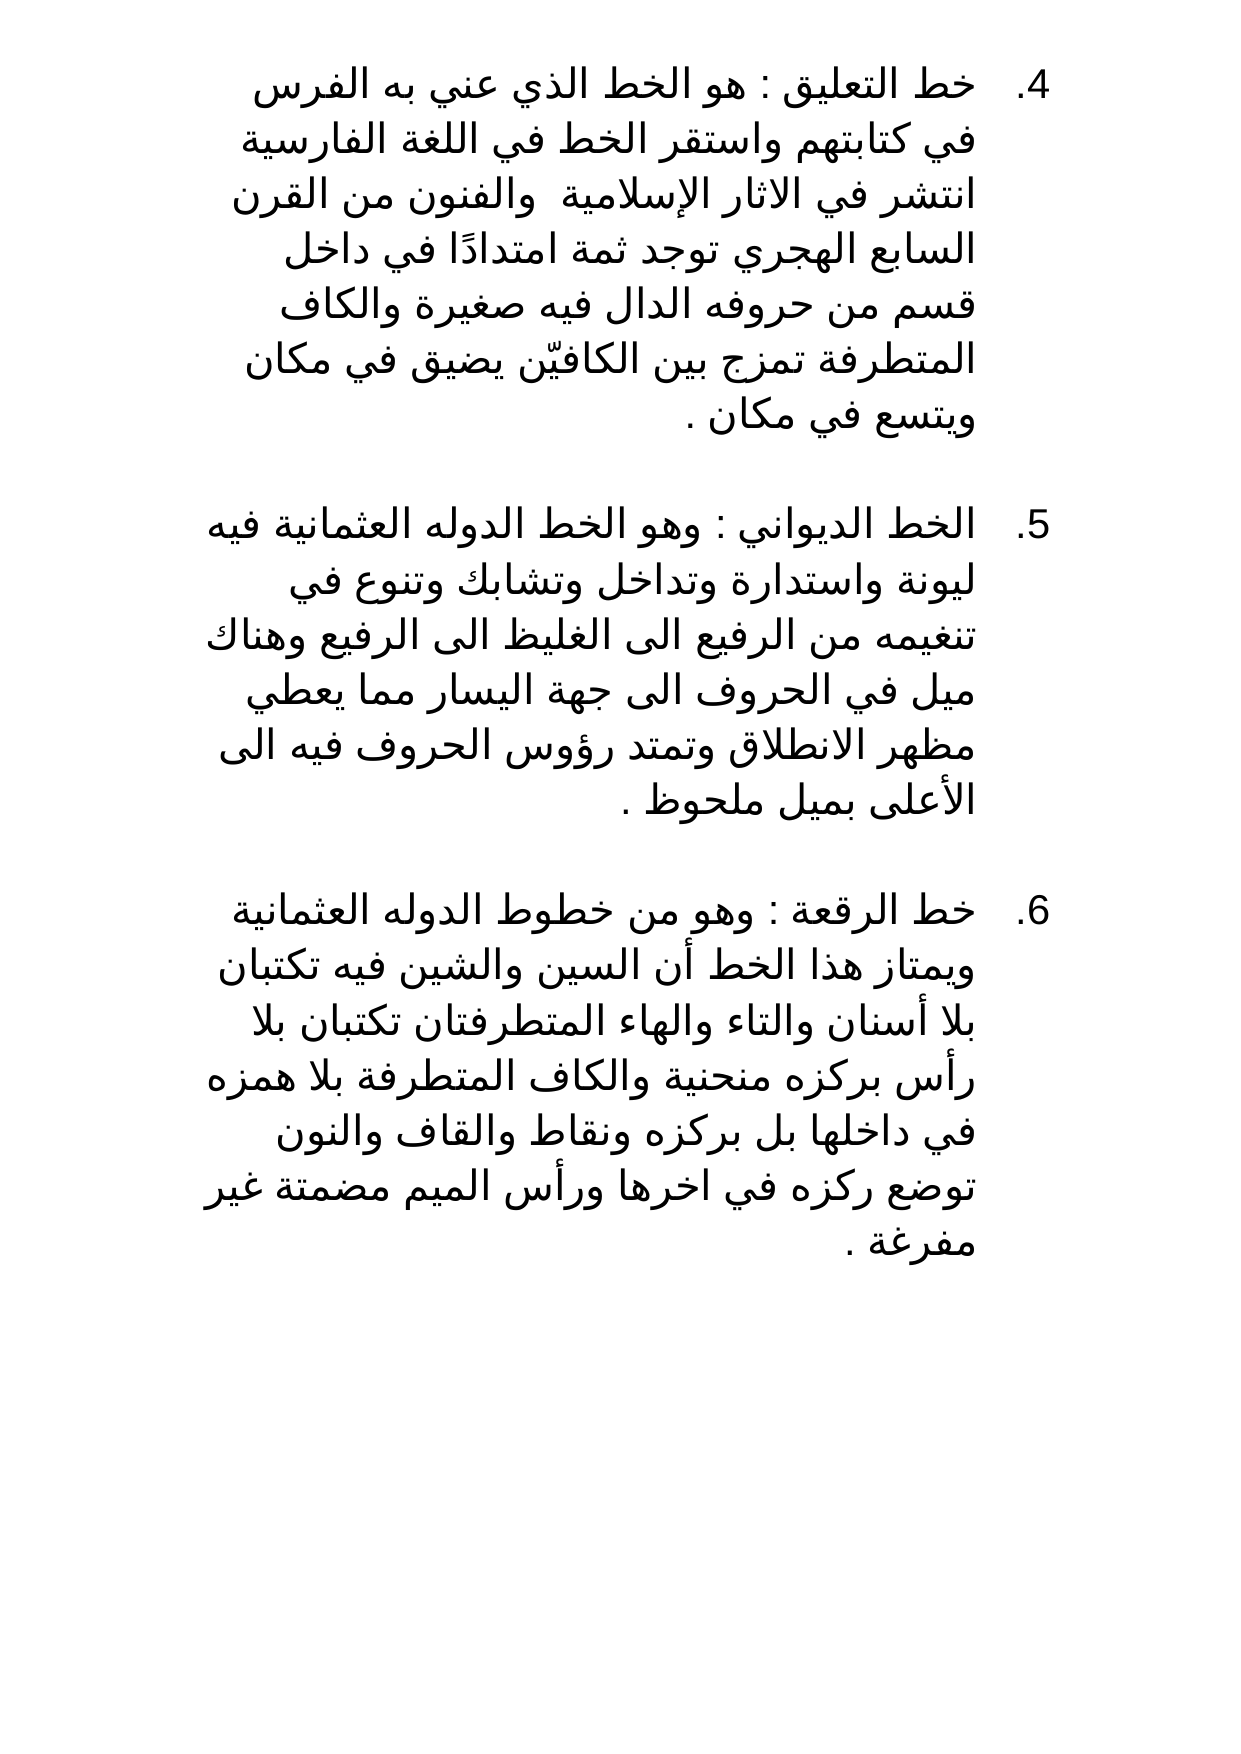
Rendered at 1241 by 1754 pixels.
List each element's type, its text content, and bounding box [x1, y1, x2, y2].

list خط التعليق : هو الخط الذي عني به الفرس في كتابتهم واستقر الخط في اللغة الفارسية انتشر في الاثار الإسلامية والفنون من القرن السابع الهجري توجد ثمة امتدادًا في داخل قسم من حروفه الدال فيه صغيرة والكاف المتطرفة تمزج بين الكافيّن يضيق في مكان ويتسع في مكان . [187, 59, 1015, 438]
list الخط الديواني : وهو الخط الدوله العثمانية فيه ليونة واستدارة وتداخل وتشابك وتنوع في تنغيمه من الرفيع الى الغليظ الى الرفيع وهناك ميل في الحروف الى جهة اليسار مما يعطي مظهر الانطلاق وتمتد رؤوس الحروف فيه الى الأعلى بميل ملحوظ . [187, 500, 1015, 823]
list خط الرقعة : وهو من خطوط الدوله العثمانية ويمتاز هذا الخط أن السين والشين فيه تكتبان بلا أسنان والتاء والهاء المتطرفتان تكتبان بلا رأس بركزه منحنية والكاف المتطرفة بلا همزه في داخلها بل بركزه ونقاط والقاف والنون توضع ركزه في اخرها ورأس الميم مضمتة غير مفرغة . [187, 886, 1015, 1264]
